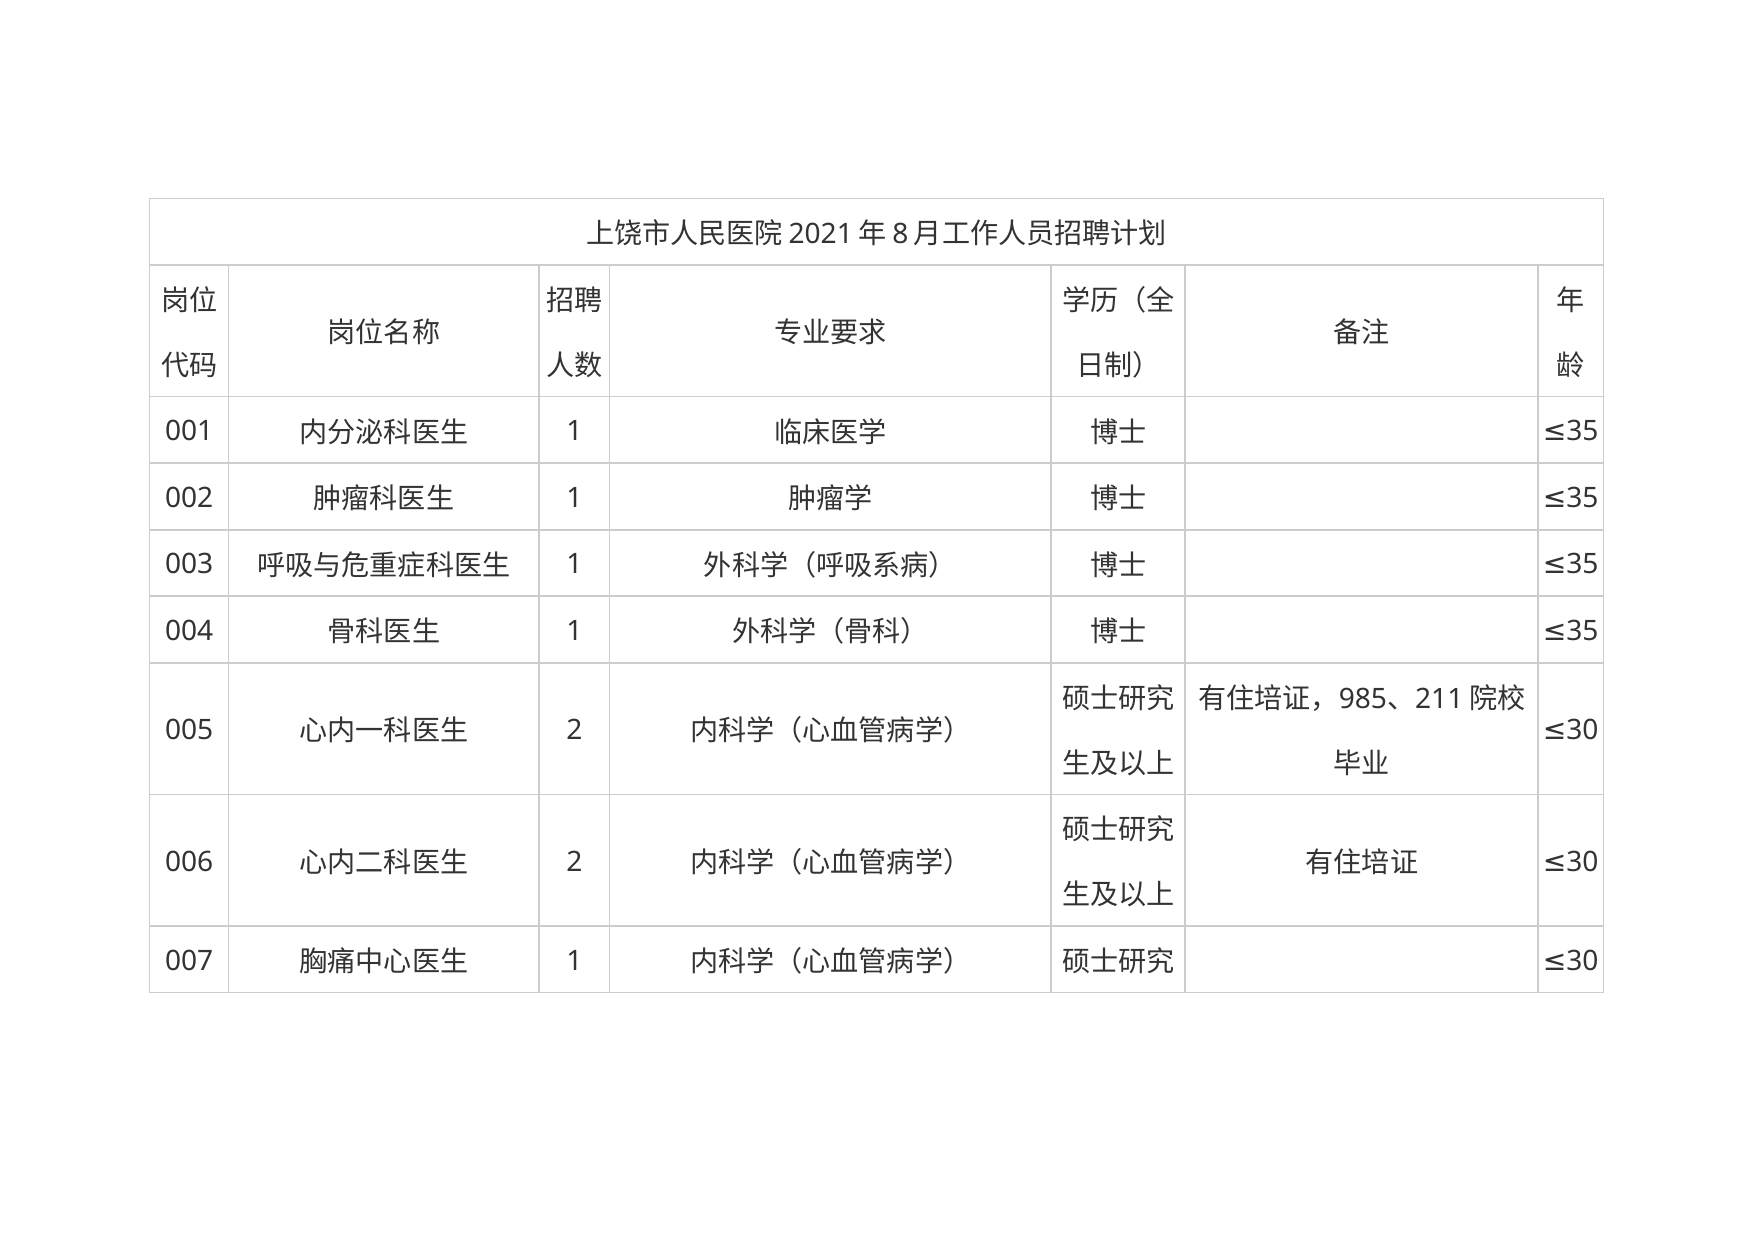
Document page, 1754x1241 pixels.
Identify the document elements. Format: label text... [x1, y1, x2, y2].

table_cell 内科学（心血管病学） [610, 795, 1050, 925]
table_cell ≤35 [1539, 531, 1603, 595]
table_cell 002 [150, 464, 228, 529]
table_cell 外科学（骨科） [610, 597, 1050, 662]
table_cell 2 [540, 795, 609, 925]
table_cell 1 [540, 531, 609, 595]
table_cell 博士 [1052, 464, 1184, 529]
table_cell 博士 [1052, 531, 1184, 595]
table_cell 1 [540, 927, 609, 992]
table_cell 006 [150, 795, 228, 925]
table_cell 心内二科医生 [229, 795, 538, 925]
table_cell 肿瘤科医生 [229, 464, 538, 529]
table_cell 岗位名称 [229, 266, 538, 396]
table_cell 岗位代码 [150, 266, 228, 396]
table_cell 外科学（呼吸系病） [610, 531, 1050, 595]
table_cell ≤30 [1539, 927, 1603, 992]
table_cell 有住培证 [1186, 795, 1537, 925]
table_cell 呼吸与危重症科医生 [229, 531, 538, 595]
table_cell 专业要求 [610, 266, 1050, 396]
table_cell 2 [540, 664, 609, 793]
table_header 上饶市人民医院2021年8月工作人员招聘计划 [150, 199, 1603, 264]
table_cell 内分泌科医生 [229, 397, 538, 462]
table_cell 临床医学 [610, 397, 1050, 462]
table_cell 001 [150, 397, 228, 462]
table_cell 004 [150, 597, 228, 662]
table_cell [1186, 927, 1537, 992]
table_cell ≤35 [1539, 397, 1603, 462]
table_cell 骨科医生 [229, 597, 538, 662]
table_cell ≤30 [1539, 664, 1603, 793]
table_cell 内科学（心血管病学） [610, 664, 1050, 793]
table_cell 1 [540, 397, 609, 462]
table_cell 1 [540, 464, 609, 529]
table_cell ≤35 [1539, 597, 1603, 662]
table_cell 内科学（心血管病学） [610, 927, 1050, 992]
table_cell [1186, 464, 1537, 529]
table_cell 005 [150, 664, 228, 793]
table_cell 肿瘤学 [610, 464, 1050, 529]
table_cell ≤30 [1539, 795, 1603, 925]
table_cell 硕士研究生及以上 [1052, 664, 1184, 793]
table_cell 胸痛中心医生 [229, 927, 538, 992]
table_cell [1186, 531, 1537, 595]
table_cell 心内一科医生 [229, 664, 538, 793]
table_cell [1186, 397, 1537, 462]
table_cell 博士 [1052, 397, 1184, 462]
table_cell 有住培证，985、211院校毕业 [1186, 664, 1537, 793]
table_cell 003 [150, 531, 228, 595]
table_cell ≤35 [1539, 464, 1603, 529]
table_cell 博士 [1052, 597, 1184, 662]
table_cell 1 [540, 597, 609, 662]
table_cell 备注 [1186, 266, 1537, 396]
table_cell 硕士研究生及以上 [1052, 927, 1184, 992]
table_cell [1186, 597, 1537, 662]
table_cell 硕士研究生及以上 [1052, 795, 1184, 925]
table_cell 年龄 [1539, 266, 1603, 396]
table_cell 学历（全日制） [1052, 266, 1184, 396]
table_cell 招聘人数 [540, 266, 609, 396]
table_cell 007 [150, 927, 228, 992]
